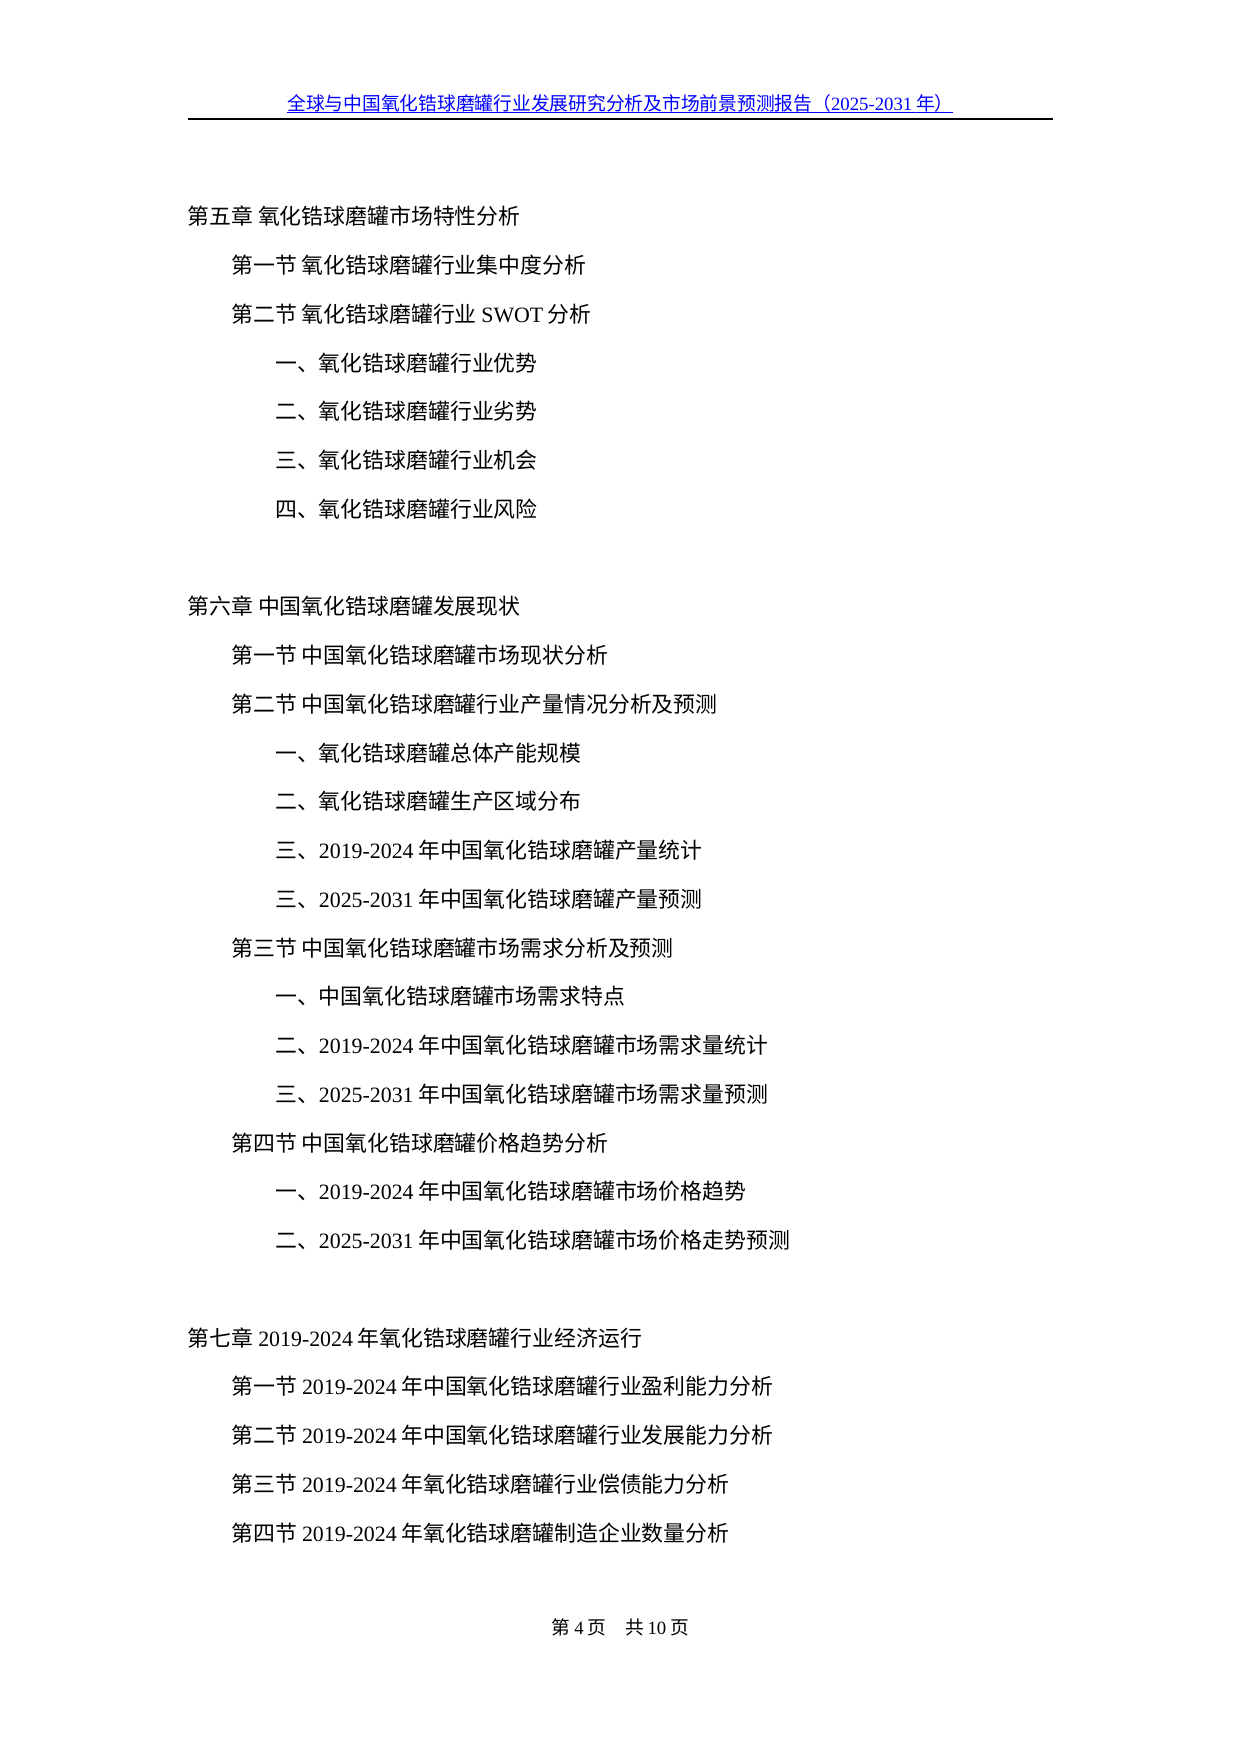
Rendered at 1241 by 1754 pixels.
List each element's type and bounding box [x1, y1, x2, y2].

text [187, 150, 1053, 1548]
